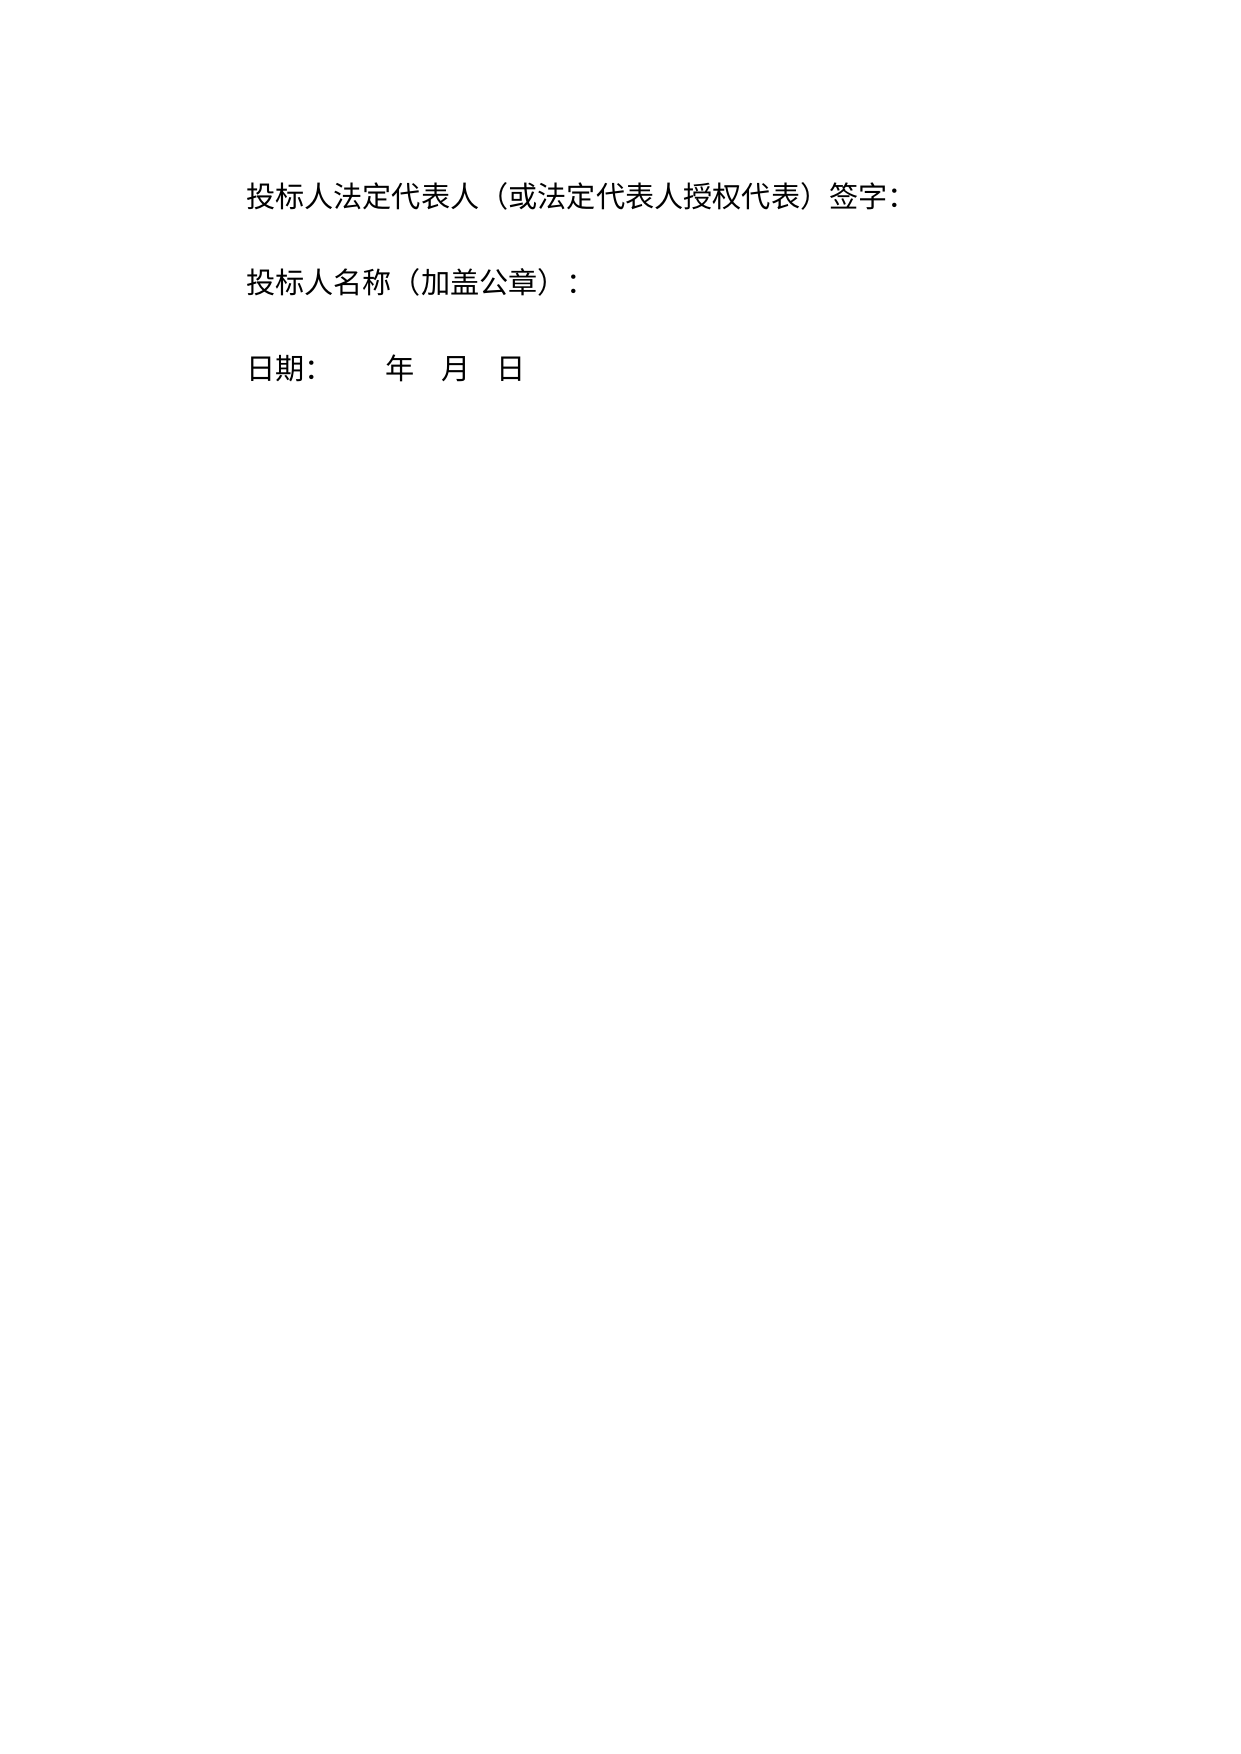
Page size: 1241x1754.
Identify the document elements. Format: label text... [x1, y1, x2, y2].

text 投标人名称（加盖公章）： [187, 248, 1053, 313]
text 日期： 年 月 日 [187, 334, 1053, 399]
text 投标人法定代表人（或法定代表人授权代表）签字： [187, 162, 1053, 227]
